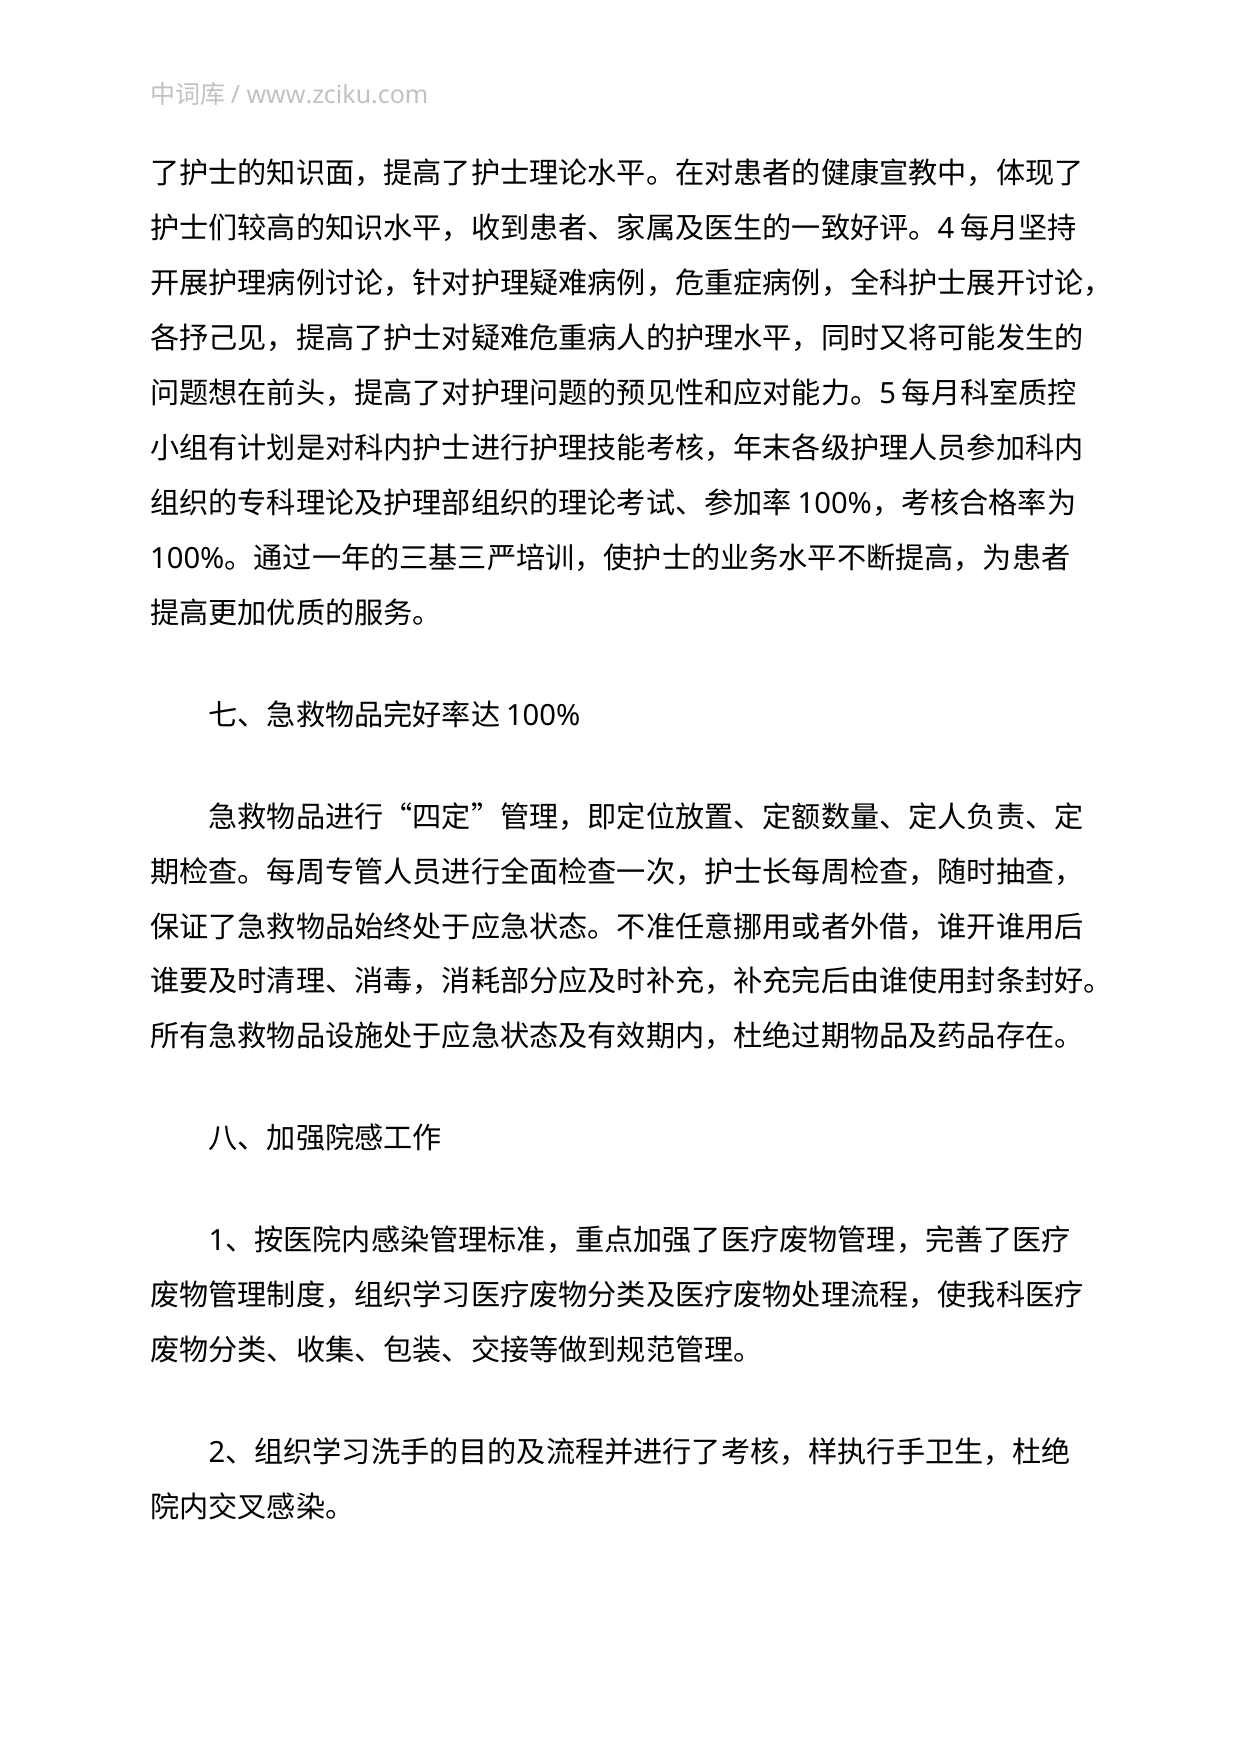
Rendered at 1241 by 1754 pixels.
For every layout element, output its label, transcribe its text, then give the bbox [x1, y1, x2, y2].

text 2、组织学习洗手的目的及流程并进行了考核，样执行手卫生，杜绝院内交叉感染。 [150, 1428, 1090, 1525]
text 1、按医院内感染管理标准，重点加强了医疗废物管理，完善了医疗废物管理制度，组织学习医疗废物分类及医疗废物处理流程，使我科医疗废物分类、收集、包装、交接等做到规范管理。 [150, 1216, 1090, 1369]
text 八、加强院感工作 [150, 1115, 1090, 1157]
text 急救物品进行“四定”管理，即定位放置、定额数量、定人负责、定期检查。每周专管人员进行全面检查一次，护士长每周检查，随时抽查，保证了急救物品始终处于应急状态。不准任意挪用或者外借，谁开谁用后谁要及时清理、消毒，消耗部分应及时补充，补充完后由谁使用封条封好。所有急救物品设施处于应急状态及有效期内，杜绝过期物品及药品存在。 [150, 793, 1090, 1055]
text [150, 150, 1090, 632]
text 七、急救物品完好率达100% [150, 691, 1090, 734]
